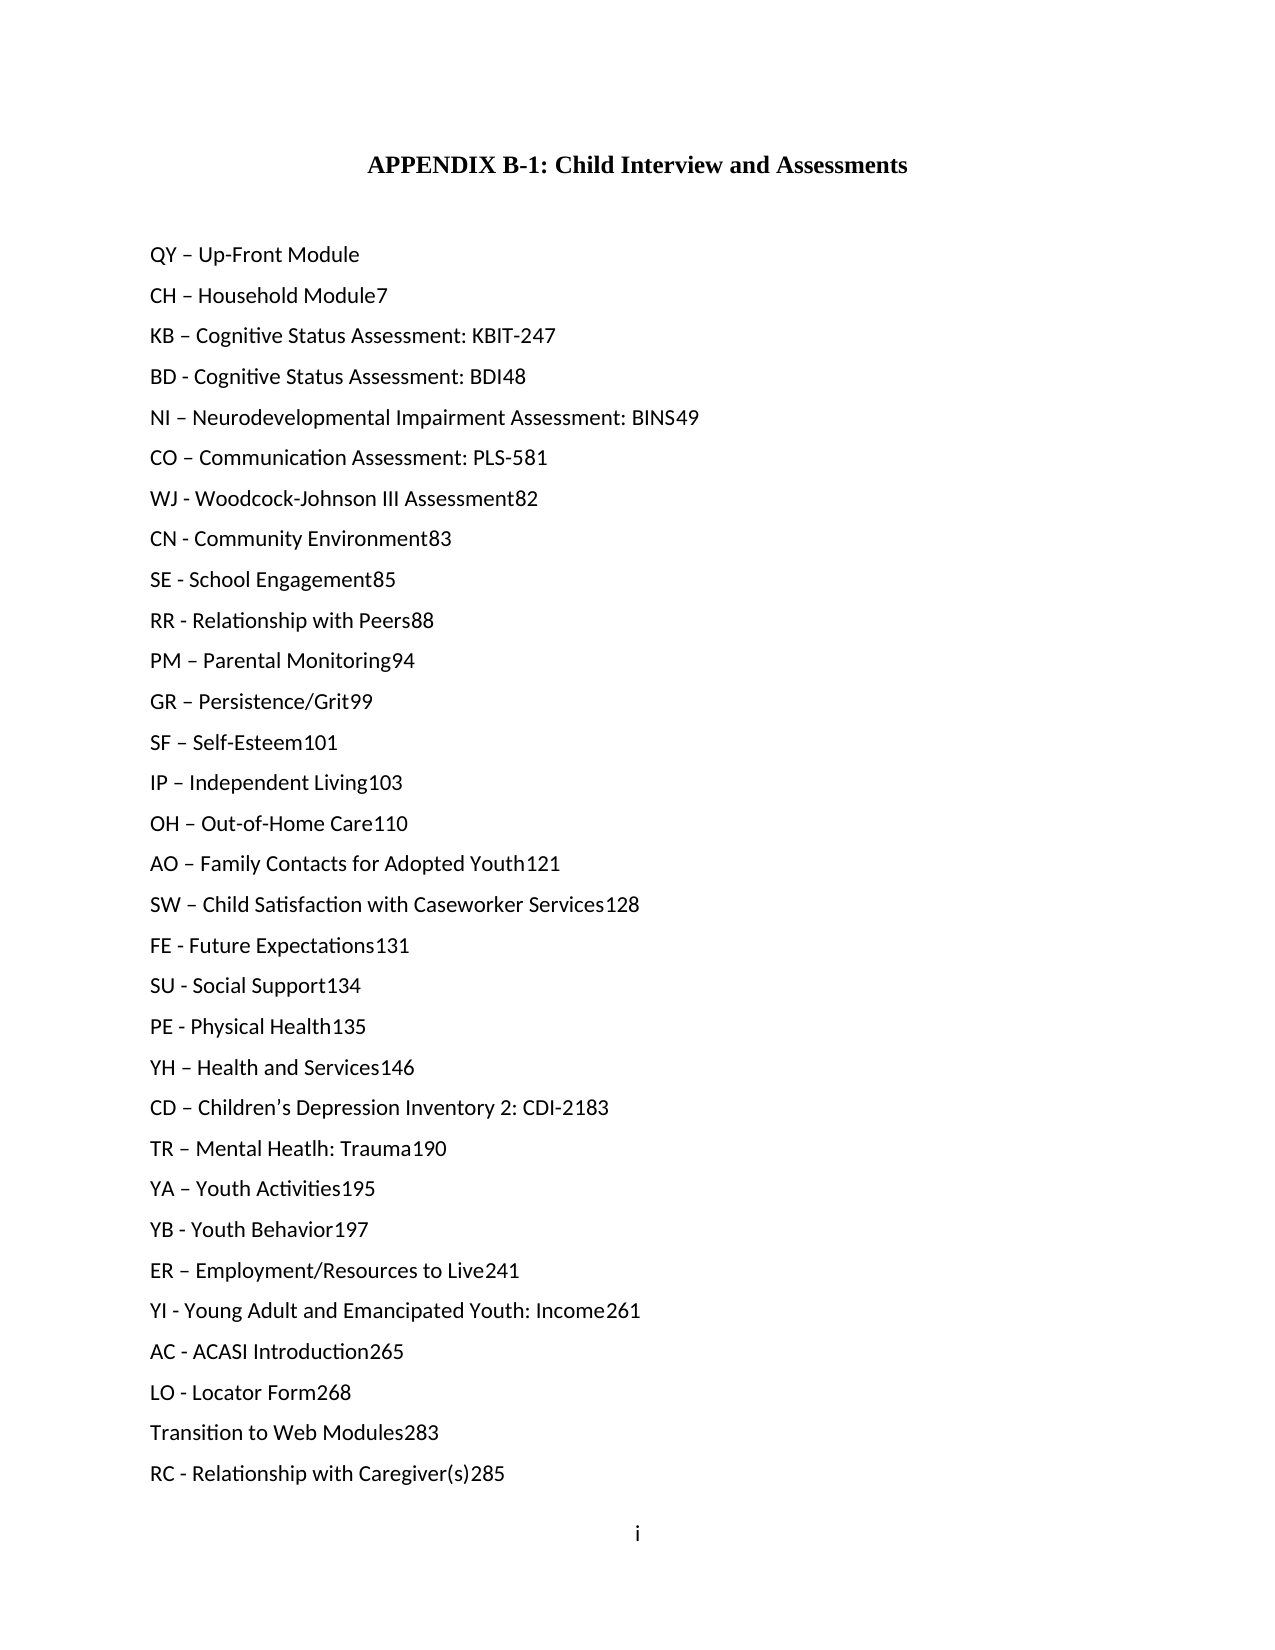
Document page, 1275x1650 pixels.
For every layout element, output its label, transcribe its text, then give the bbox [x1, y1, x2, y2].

text YA – Youth Activities B-195 [150, 1174, 1125, 1202]
text IP – Independent Living B-103 [150, 768, 1125, 796]
text RC - Relationship with Caregiver(s) B-285 [150, 1459, 1125, 1487]
text SU - Social Support B-134 [150, 971, 1125, 999]
text Transition to Web Modules B-283 [150, 1418, 1125, 1446]
text CO – Communication Assessment: PLS-5 B-81 [150, 443, 1125, 471]
text YI - Young Adult and Emancipated Youth: Income B-261 [150, 1296, 1125, 1324]
text BD - Cognitive Status Assessment: BDI B-48 [150, 362, 1125, 390]
text YB - Youth Behavior B-197 [150, 1215, 1125, 1243]
title Appendix B-1: Child Interview and Assessments [150, 150, 1125, 179]
text AO – Family Contacts for Adopted Youth B-121 [150, 849, 1125, 877]
text FE - Future Expectations B-131 [150, 931, 1125, 959]
text AC - ACASI Introduction B-265 [150, 1337, 1125, 1365]
text SE - School Engagement B-85 [150, 565, 1125, 593]
text QY – Up-Front Module B-1 [150, 240, 1125, 268]
text SF – Self-Esteem B-101 [150, 728, 1125, 756]
text CN - Community Environment B-83 [150, 524, 1125, 552]
text NI – Neurodevelopmental Impairment Assessment: BINS B-49 [150, 403, 1125, 431]
text CH – Household Module B-17 [150, 281, 1125, 309]
text YH – Health and Services B-146 [150, 1053, 1125, 1081]
text KB – Cognitive Status Assessment: KBIT-2 B-47 [150, 321, 1125, 349]
text CD – Children’s Depression Inventory 2: CDI-2 B-183 [150, 1093, 1125, 1121]
text LO - Locator Form B-268 [150, 1378, 1125, 1406]
text TR – Mental Heatlh: Trauma B-190 [150, 1134, 1125, 1162]
text PM – Parental Monitoring B-94 [150, 646, 1125, 674]
text RR - Relationship with Peers B-88 [150, 606, 1125, 634]
text SW – Child Satisfaction with Caseworker Services B-128 [150, 890, 1125, 918]
text PE - Physical Health B-135 [150, 1012, 1125, 1040]
text GR – Persistence/Grit B-99 [150, 687, 1125, 715]
text OH – Out-of-Home Care B-110 [150, 809, 1125, 837]
text ER – Employment/Resources to Live B-241 [150, 1256, 1125, 1284]
text WJ - Woodcock-Johnson III Assessment B-82 [150, 484, 1125, 512]
